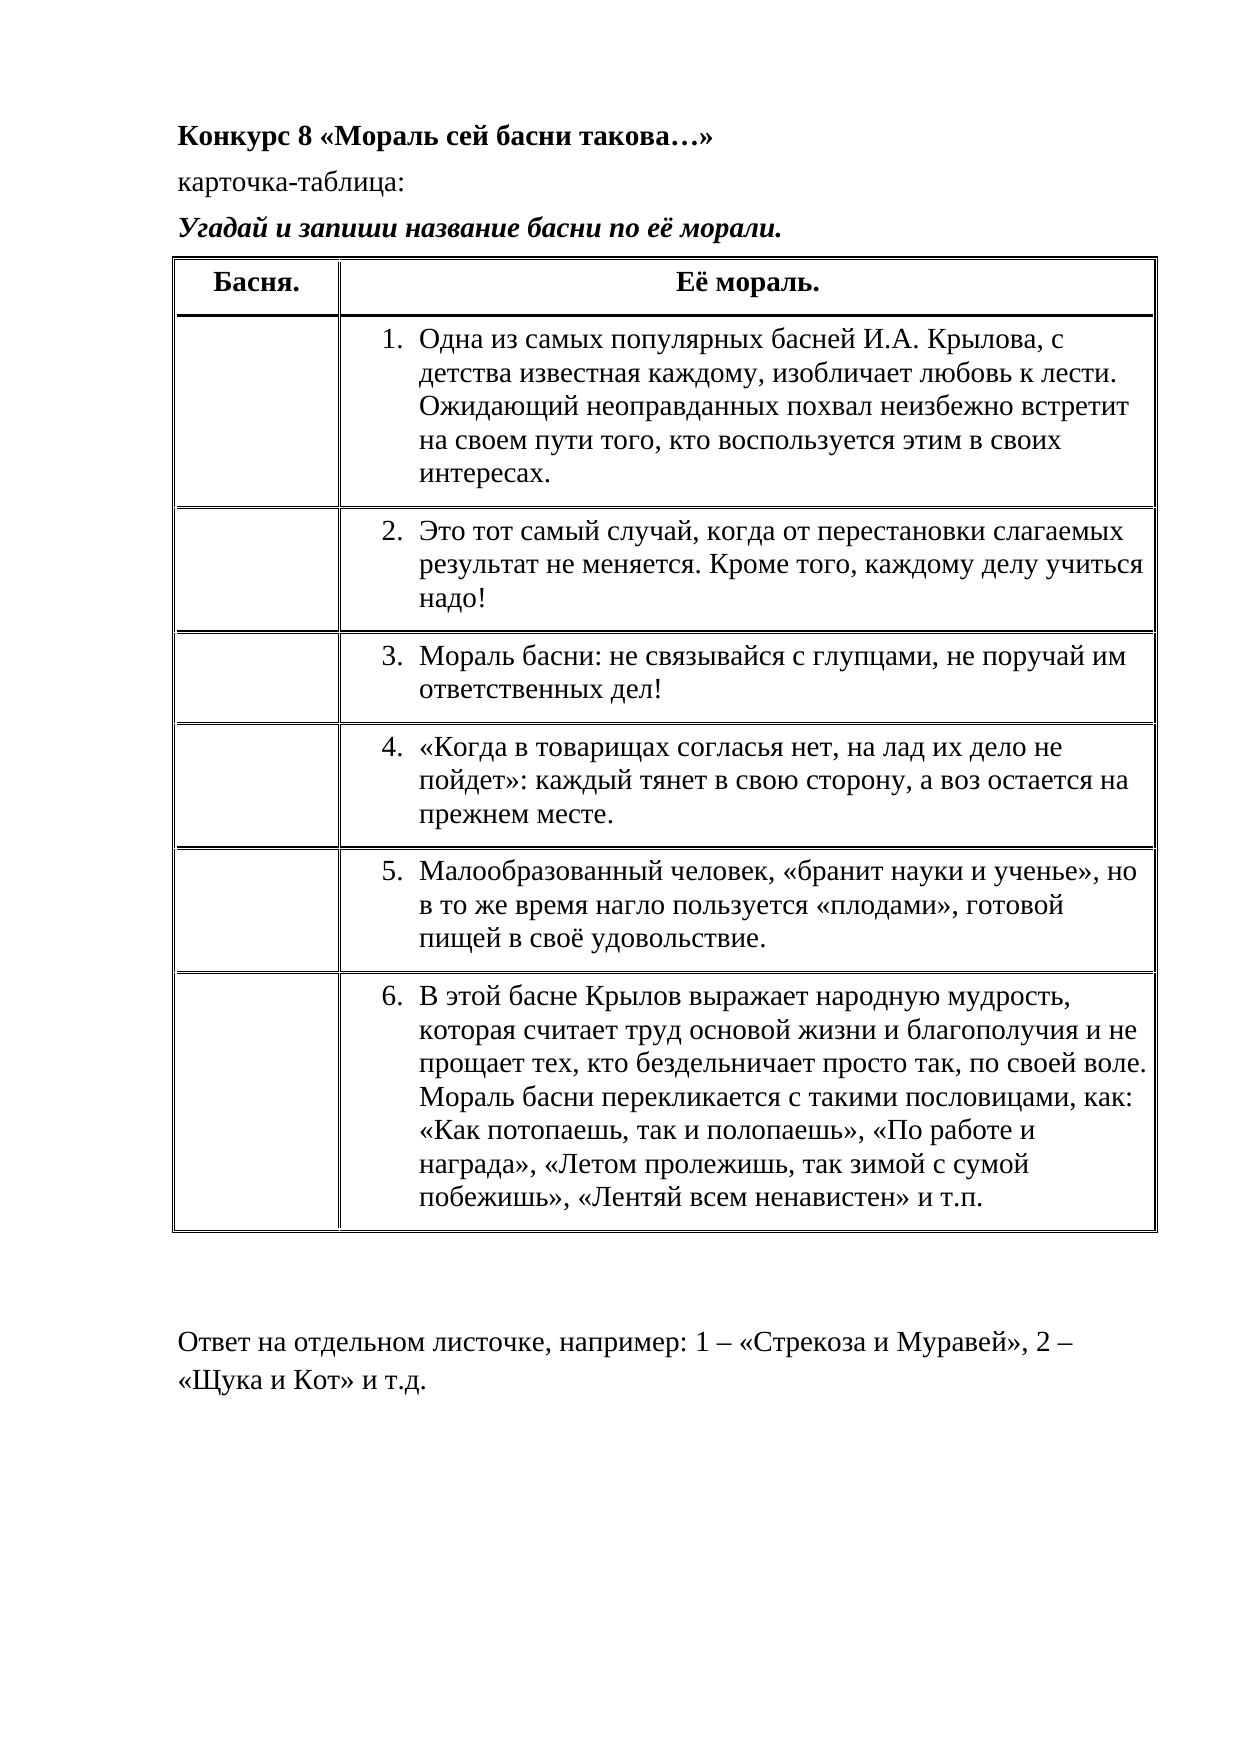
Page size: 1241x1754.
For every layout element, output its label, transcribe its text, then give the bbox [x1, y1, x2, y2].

table_cell Малообразованный человек, «бранит науки и ученье», но в то же время нагло пользуется «плодами», готовой пищей в своё удовольствие. [341, 846, 1155, 971]
table_cell Это тот самый случай, когда от перестановки слагаемых результат не меняется. Кроме того, каждому делу учиться надо! [340, 506, 1156, 630]
table_header Её мораль. [340, 260, 1154, 314]
table_cell «Когда в товарищах согласья нет, на лад их дело не пойдет»: каждый тянет в свою сторону, а воз остается на прежнем месте. [341, 721, 1155, 846]
text Конкурс 8 «Мораль сей басни такова…» [177, 118, 1152, 152]
table_cell В этой басне Крылов выражает народную мудрость, которая считает труд основой жизни и благополучия и не прощает тех, кто бездельничает просто так, по своей воле. Мораль басни перекликается с такими пословицами, как: «Как потопаешь, так и полопаешь», «По работе и награда», «Летом пролежишь, так зимой с сумой побежишь», «Лентяй всем ненавистен» и т.п. [340, 971, 1156, 1230]
text Угадай и запиши название басни по её морали. [177, 210, 1152, 244]
table_cell Одна из самых популярных басней И.А. Крылова, с детства известная каждому, изобличает любовь к лести. Ожидающий неоправданных похвал неизбежно встретит на своем пути того, кто воспользуется этим в своих интересах. [341, 314, 1154, 506]
text Ответ на отдельном листочке, например: 1 – «Стрекоза и Муравей», 2 – «Щука и Кот» и т.д. [177, 1324, 1152, 1396]
table_header Басня. [175, 260, 340, 314]
table_cell [175, 630, 338, 721]
table_cell Мораль басни: не связывайся с глупцами, не поручай им ответственных дел! [341, 630, 1155, 721]
table_cell [175, 846, 338, 971]
text карточка-таблица: [177, 164, 1152, 198]
table_cell [175, 721, 338, 846]
table_cell [173, 971, 340, 1230]
table_cell [173, 506, 340, 630]
table_cell [175, 314, 338, 506]
